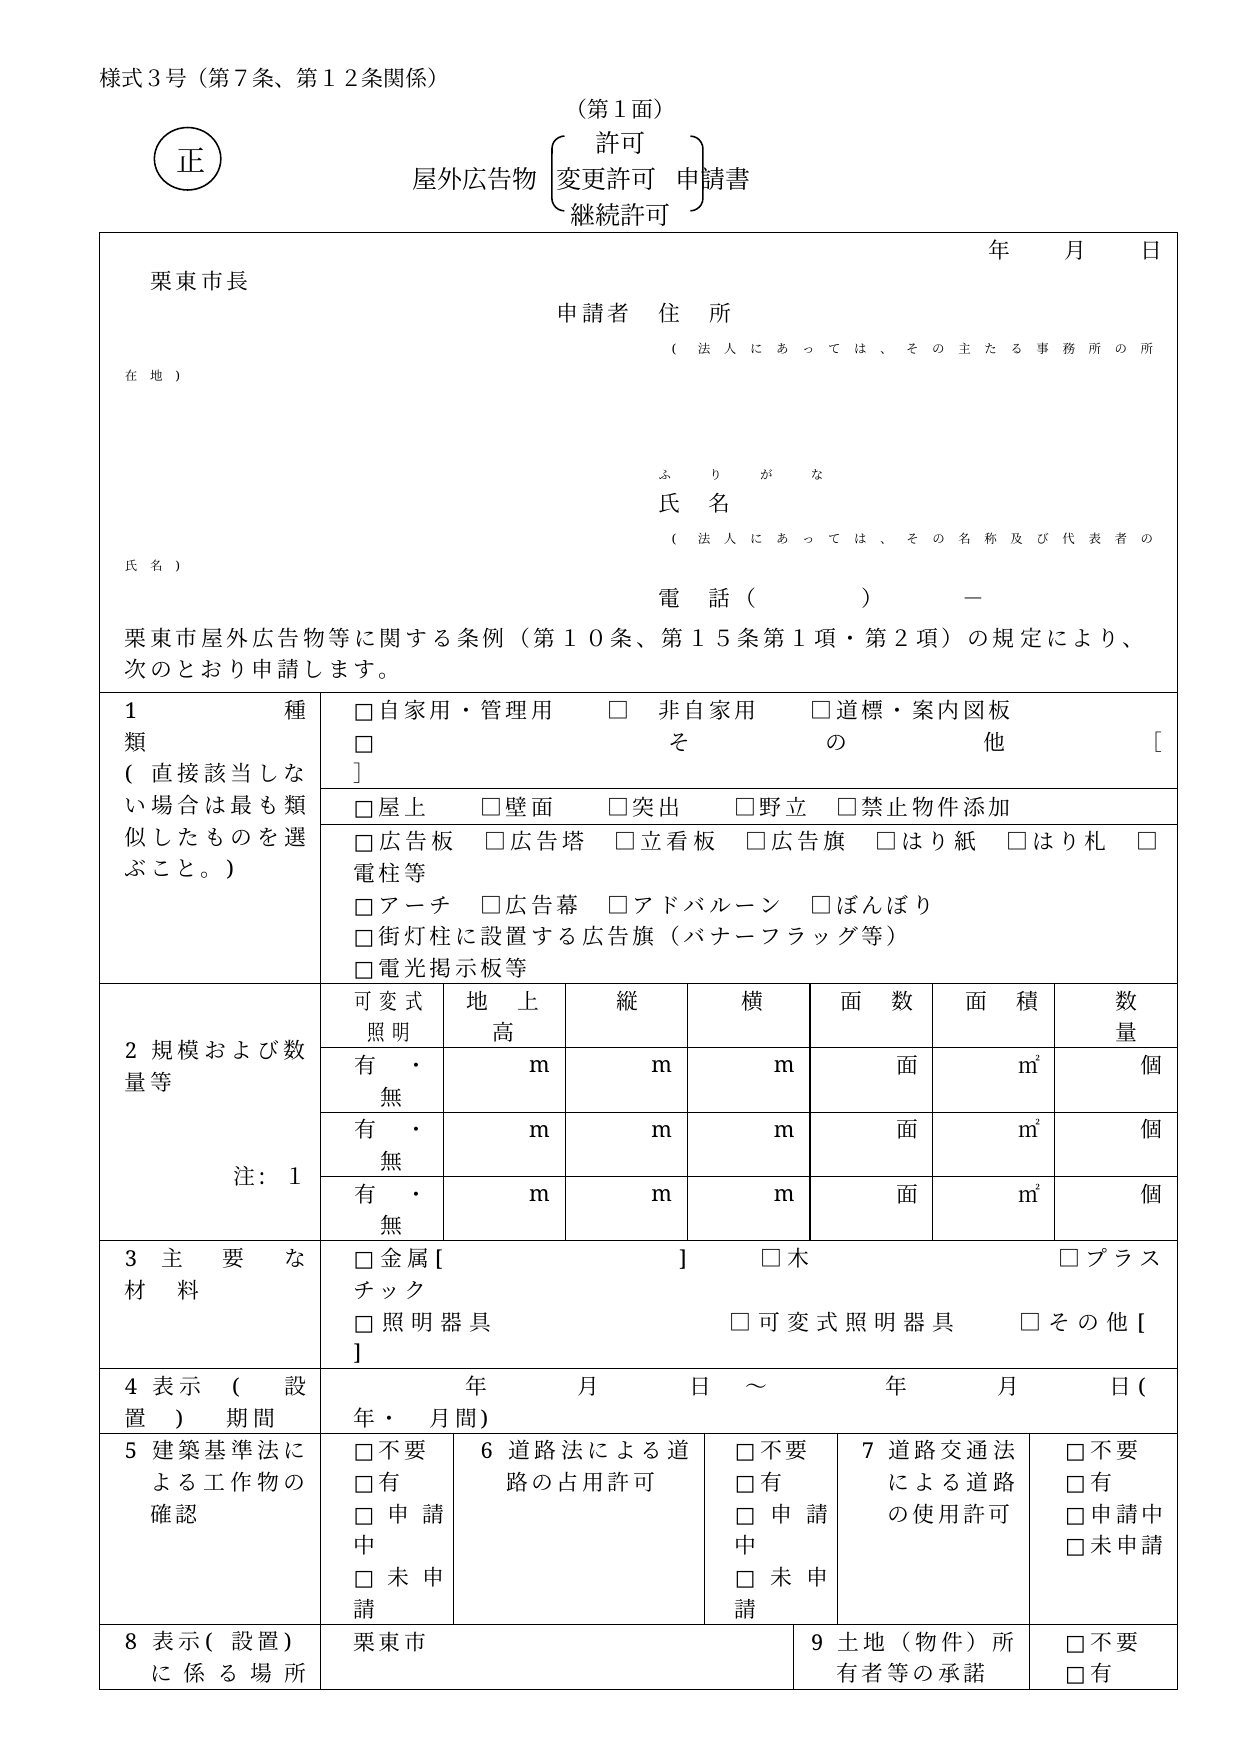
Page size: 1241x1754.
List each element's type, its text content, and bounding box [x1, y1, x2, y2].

table_header 年 月 日 栗東市長 申請者 住 所 (法人にあっては、その主たる事務所の所在地) ふ り が な 氏 名 (法人にあっては、その名称及び代表者の氏名) 電 話（ ） － 栗東市屋外広告物等に関する条例（第１０条、第１５条第１項・第２項）の規定により、次のとおり申請します。 [100, 233, 1177, 692]
table_cell 個 [1055, 1113, 1177, 1176]
table_cell m [688, 1177, 809, 1240]
table_cell m [566, 1048, 687, 1112]
text （第１面） [99, 92, 1141, 124]
table_cell □自家用・管理用 □ 非自家用 □道標・案内図板 □ その他［ ］ [321, 693, 1177, 788]
table_cell □屋上 □壁面 □突出 □野立 □禁止物件添加 [321, 789, 1177, 823]
table_cell 数 量 [1055, 984, 1177, 1047]
table_cell 有 ・ 無 [321, 1048, 443, 1112]
table_cell 横 [688, 984, 809, 1047]
table_cell 1 種 類 (直接該当しない場合は最も類似したものを選ぶこと。) [100, 693, 320, 983]
table_cell □広告板 □広告塔 □立看板 □広告旗 □はり紙 □はり札 □電柱等 □アーチ □広告幕 □アドバルーン □ぼんぼり □街灯柱に設置する広告旗（バナーフラッグ等） □電光掲示板等 [321, 825, 1177, 983]
table_cell 6 道路法による道路の占用許可 [454, 1434, 704, 1623]
table_cell 年 月 日 ～ 年 月 日( 年・ 月間) [321, 1369, 1177, 1432]
table_cell m [444, 1177, 565, 1240]
table_cell m [566, 1177, 687, 1240]
table_cell m [444, 1048, 565, 1112]
table_cell 4 表示(設置)期間 [100, 1369, 320, 1432]
table_cell □不要 □有 □申請中 □未申請 [705, 1434, 837, 1623]
table_cell 縦 [566, 984, 687, 1047]
table_cell 栗東市 [321, 1625, 793, 1689]
text 継続許可 [99, 196, 1141, 232]
table_cell 可変式照明 [321, 984, 443, 1047]
table_cell □不要 □有 □申請中 □未申請 [321, 1434, 453, 1623]
table_cell 8 表示(設置)に係る場所(区域) [100, 1625, 320, 1689]
table_cell 面 [811, 1048, 932, 1112]
table_cell 有 ・ 無 [321, 1113, 443, 1176]
table_cell 面 [811, 1177, 932, 1240]
table_cell 面 積 [933, 984, 1054, 1047]
table_cell 3 主 要 な 材 料 [100, 1241, 320, 1368]
table_cell ㎡ [933, 1177, 1054, 1240]
table_cell m [688, 1113, 809, 1176]
table_cell □金属[ ] □木 □プラスチック □照明器具 □可変式照明器具 □その他[ ] [321, 1241, 1177, 1368]
table_cell 5 建築基準法による工作物の確認 [100, 1434, 320, 1623]
table_cell m [688, 1048, 809, 1112]
text 屋外広告物 変更許可 申請書 [319, 160, 1141, 196]
table_cell 個 [1055, 1048, 1177, 1112]
table_cell 有 ・ 無 [321, 1177, 443, 1240]
table_cell 2規模および数量等 注:１ [100, 984, 320, 1240]
table_cell 7道路交通法による道路の使用許可 [838, 1434, 1029, 1623]
table_cell 面 数 [811, 984, 932, 1047]
table_cell m [566, 1113, 687, 1176]
text 様式３号（第７条、第１２条関係） [99, 61, 1141, 92]
table_cell ㎡ [933, 1113, 1054, 1176]
table_cell 地 上 高 [444, 984, 565, 1047]
table_cell 9 土地（物件）所有者等の承諾 [794, 1625, 1029, 1689]
table_cell □不要 □有 □協議中 [1030, 1625, 1177, 1689]
table_cell ㎡ [933, 1048, 1054, 1112]
table_cell □不要 □有 □申請中 □未申請 [1030, 1434, 1177, 1623]
table_cell m [444, 1113, 565, 1176]
text 許可 [99, 124, 1141, 160]
table_cell 面 [811, 1113, 932, 1176]
table_cell 個 [1055, 1177, 1177, 1240]
